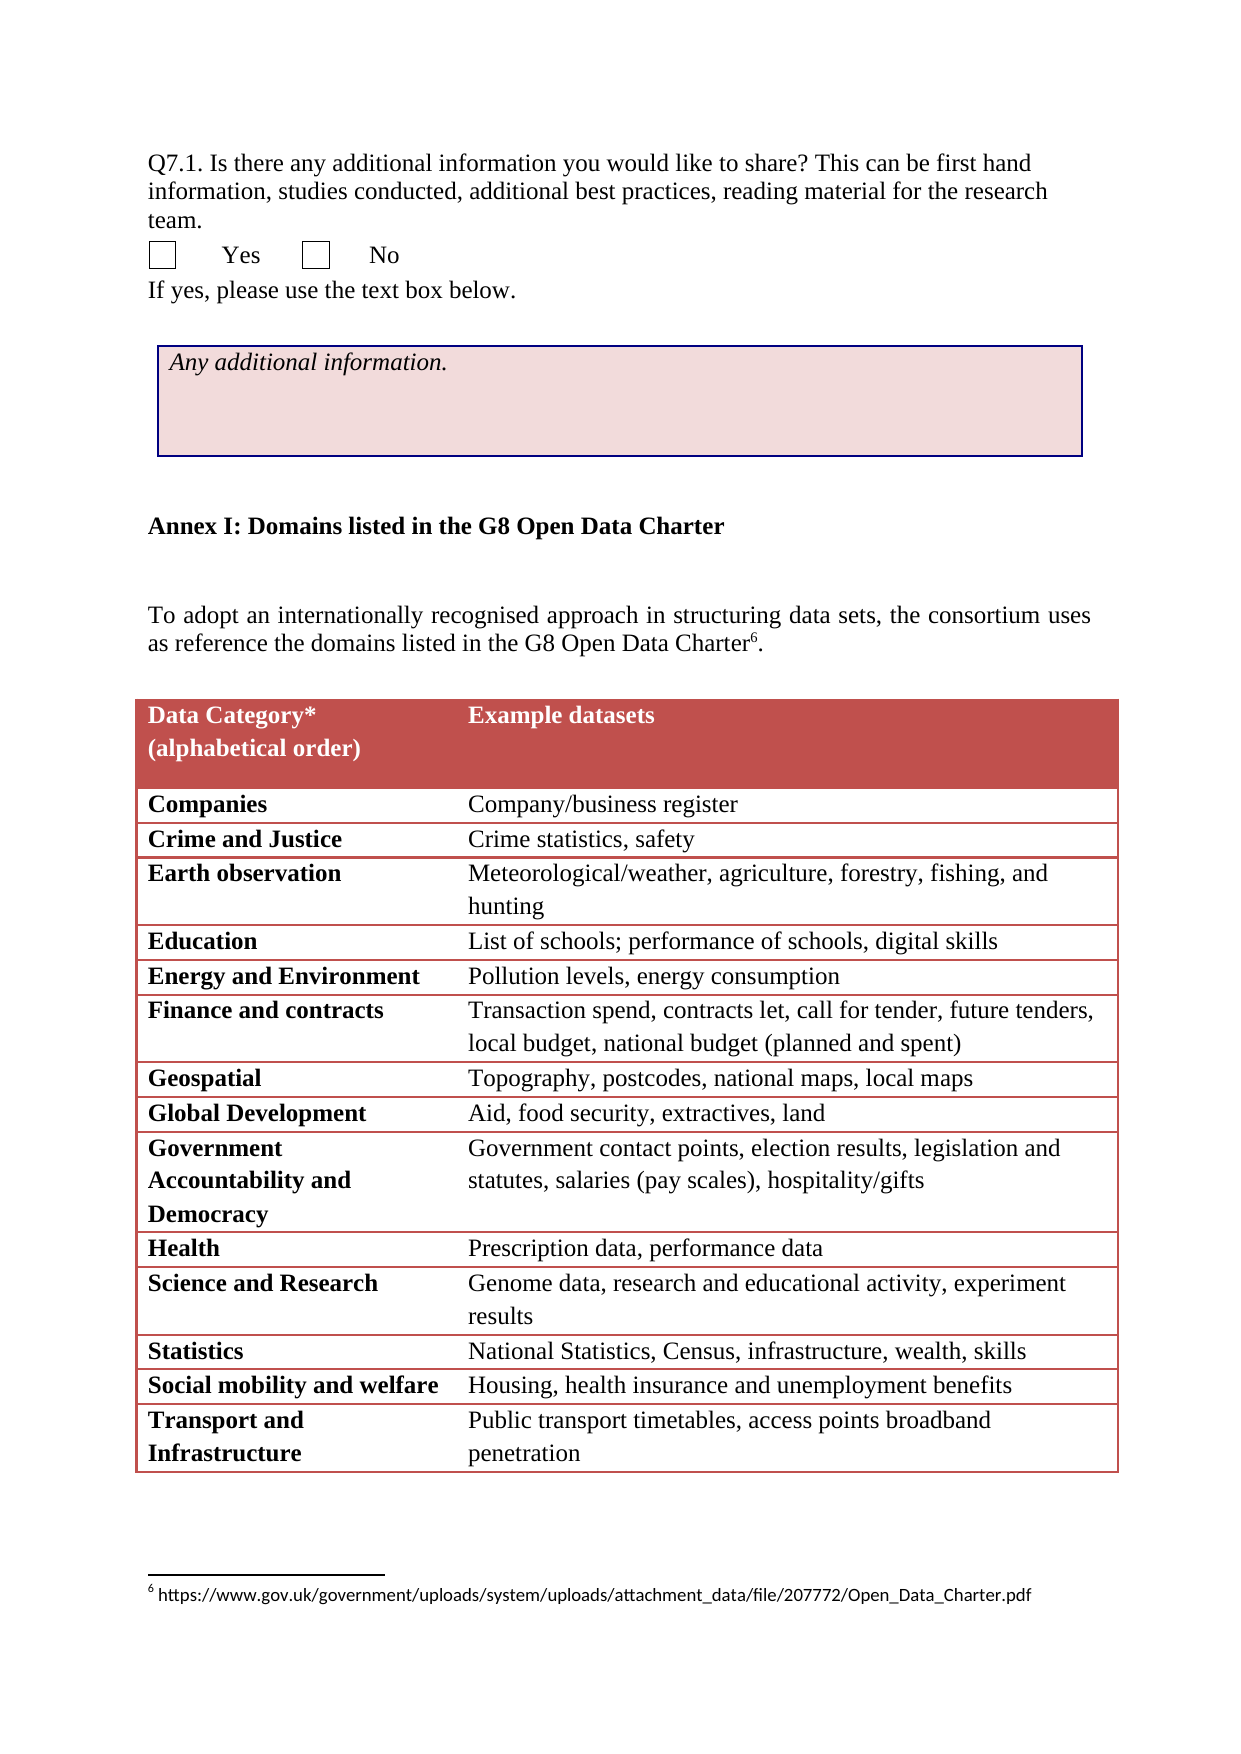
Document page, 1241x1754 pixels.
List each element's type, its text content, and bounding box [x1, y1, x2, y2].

table_cell Prescription data, performance data [457, 1233, 1117, 1266]
table_cell Health [138, 1233, 457, 1266]
table_cell Crime statistics, safety [457, 824, 1117, 856]
table_cell Genome data, research and educational activity, experiment results [457, 1268, 1117, 1334]
table_cell Statistics [138, 1336, 457, 1368]
table_cell Meteorological/weather, agriculture, forestry, fishing, and hunting [457, 859, 1117, 924]
table_cell Energy and Environment [138, 961, 457, 993]
table_cell Aid, food security, extractives, land [457, 1098, 1117, 1131]
table_cell Finance and contracts [138, 996, 457, 1061]
table_cell Geospatial [138, 1063, 457, 1096]
text To adopt an internationally recognised approach in structuring data sets, the consortium uses as reference the domains listed in the G8 Open Data Charter. [148, 600, 1093, 657]
table_cell Crime and Justice [138, 824, 457, 856]
table_cell Company/business register [457, 789, 1117, 822]
table_cell Education [138, 926, 457, 959]
table_cell National Statistics, Census, infrastructure, wealth, skills [457, 1336, 1117, 1368]
table_cell Government Accountability and Democracy [138, 1133, 457, 1231]
table_cell Science and Research [138, 1268, 457, 1334]
table_cell Earth observation [138, 859, 457, 924]
table_cell Transport and Infrastructure [138, 1405, 457, 1471]
table_cell Companies [138, 789, 457, 822]
text Yes No [148, 240, 1093, 269]
table_cell Topography, postcodes, national maps, local maps [457, 1063, 1117, 1096]
table_cell Government contact points, election results, legislation and statutes, salaries (pay scales), hospitality/gifts [457, 1133, 1117, 1231]
table_cell Social mobility and welfare [138, 1370, 457, 1403]
table_cell Pollution levels, energy consumption [457, 961, 1117, 993]
table_header Any additional information. [159, 347, 1081, 455]
table_header Example datasets [457, 701, 1117, 787]
text If yes, please use the text box below. [148, 275, 1093, 304]
table_cell Transaction spend, contracts let, call for tender, future tenders, local budget, national budget (planned and spent) [457, 996, 1117, 1061]
table_header Data Category* (alphabetical order) [138, 701, 457, 787]
table_cell Public transport timetables, access points broadband penetration [457, 1405, 1117, 1471]
table_cell List of schools; performance of schools, digital skills [457, 926, 1117, 959]
text Annex I: Domains listed in the G8 Open Data Charter [148, 511, 1093, 539]
text Q7.1. Is there any additional information you would like to share? This can be first hand information, studies conducted, additional best practices, reading material for the research team. [148, 148, 1093, 234]
table_cell Housing, health insurance and unemployment benefits [457, 1370, 1117, 1403]
table_cell Global Development [138, 1098, 457, 1131]
